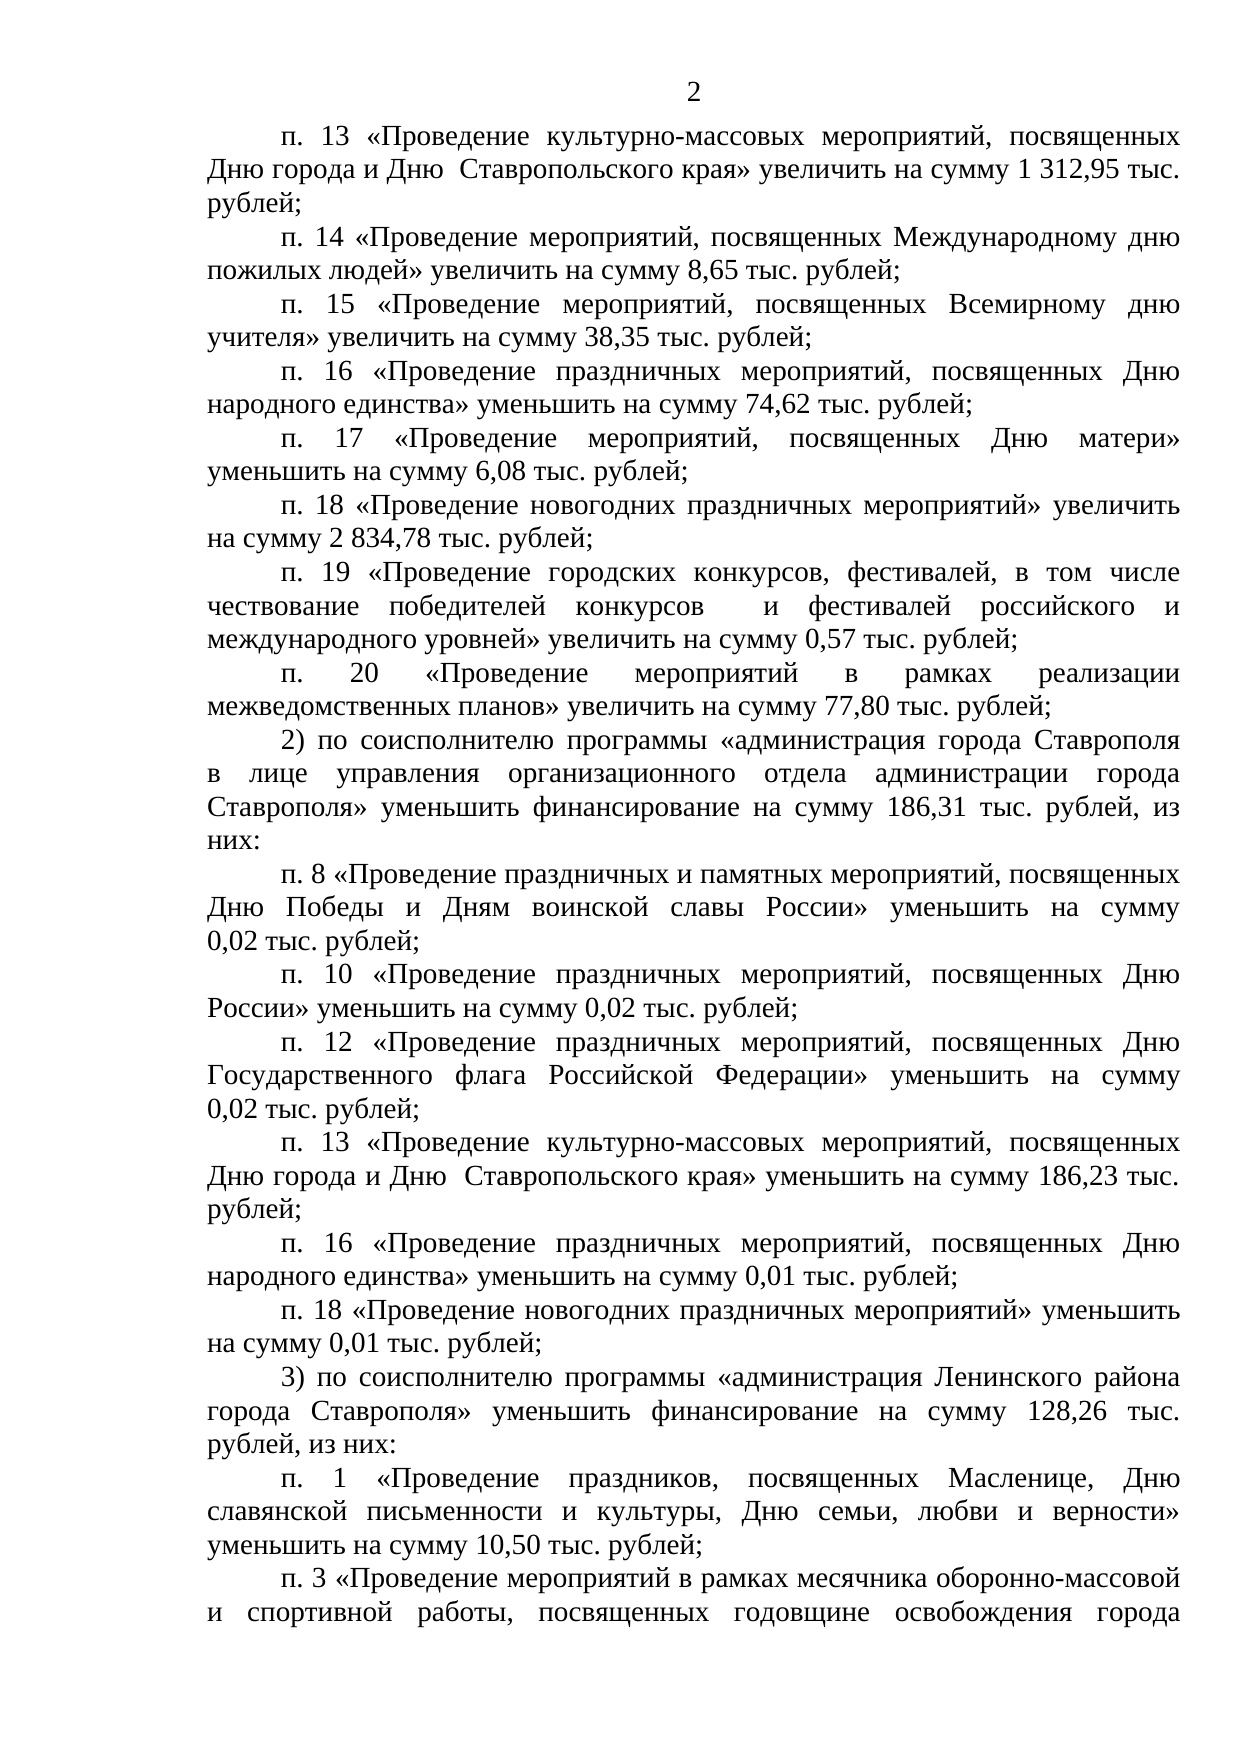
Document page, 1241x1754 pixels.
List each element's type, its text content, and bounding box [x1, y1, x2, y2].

text п. 18 «Проведение новогодних праздничных мероприятий» увеличить на сумму 2 834,78 тыс. рублей; [207, 487, 1181, 554]
text 2) по соисполнителю программы «администрация города Ставрополя в лице управления организационного отдела администрации города Ставрополя» уменьшить финансирование на сумму 186,31 тыс. рублей, из них: [207, 722, 1181, 856]
text п. 13 «Проведение культурно-массовых мероприятий, посвященных Дню города и Дню Ставропольского края» увеличить на сумму 1 312,95 тыс. рублей; [207, 118, 1181, 219]
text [207, 1560, 1181, 1627]
text п. 16 «Проведение праздничных мероприятий, посвященных Дню народного единства» уменьшить на сумму 0,01 тыс. рублей; [207, 1225, 1181, 1292]
text п. 18 «Проведение новогодних праздничных мероприятий» уменьшить на сумму 0,01 тыс. рублей; [207, 1292, 1181, 1359]
text п. 17 «Проведение мероприятий, посвященных Дню матери» уменьшить на сумму 6,08 тыс. рублей; [207, 420, 1181, 487]
text п. 16 «Проведение праздничных мероприятий, посвященных Дню народного единства» уменьшить на сумму 74,62 тыс. рублей; [207, 353, 1181, 420]
text п. 10 «Проведение праздничных мероприятий, посвященных Дню России» уменьшить на сумму 0,02 тыс. рублей; [207, 957, 1181, 1024]
text 3) по соисполнителю программы «администрация Ленинского района города Ставрополя» уменьшить финансирование на сумму 128,26 тыс. рублей, из них: [207, 1359, 1181, 1460]
text п. 1 «Проведение праздников, посвященных Масленице, Дню славянской письменности и культуры, Дню семьи, любви и верности» уменьшить на сумму 10,50 тыс. рублей; [207, 1460, 1181, 1560]
text п. 19 «Проведение городских конкурсов, фестивалей, в том числе чествование победителей конкурсов и фестивалей российского и международного уровней» увеличить на сумму 0,57 тыс. рублей; [207, 554, 1181, 655]
text п. 15 «Проведение мероприятий, посвященных Всемирному дню учителя» увеличить на сумму 38,35 тыс. рублей; [207, 286, 1181, 353]
text п. 20 «Проведение мероприятий в рамках реализации межведомственных планов» увеличить на сумму 77,80 тыс. рублей; [207, 655, 1181, 722]
text п. 13 «Проведение культурно-массовых мероприятий, посвященных Дню города и Дню Ставропольского края» уменьшить на сумму 186,23 тыс. рублей; [207, 1124, 1181, 1225]
text п. 14 «Проведение мероприятий, посвященных Международному дню пожилых людей» увеличить на сумму 8,65 тыс. рублей; [207, 219, 1181, 286]
text п. 8 «Проведение праздничных и памятных мероприятий, посвященных Дню Победы и Дням воинской славы России» уменьшить на сумму 0,02 тыс. рублей; [207, 856, 1181, 957]
text п. 12 «Проведение праздничных мероприятий, посвященных Дню Государственного флага Российской Федерации» уменьшить на сумму 0,02 тыс. рублей; [207, 1024, 1181, 1124]
